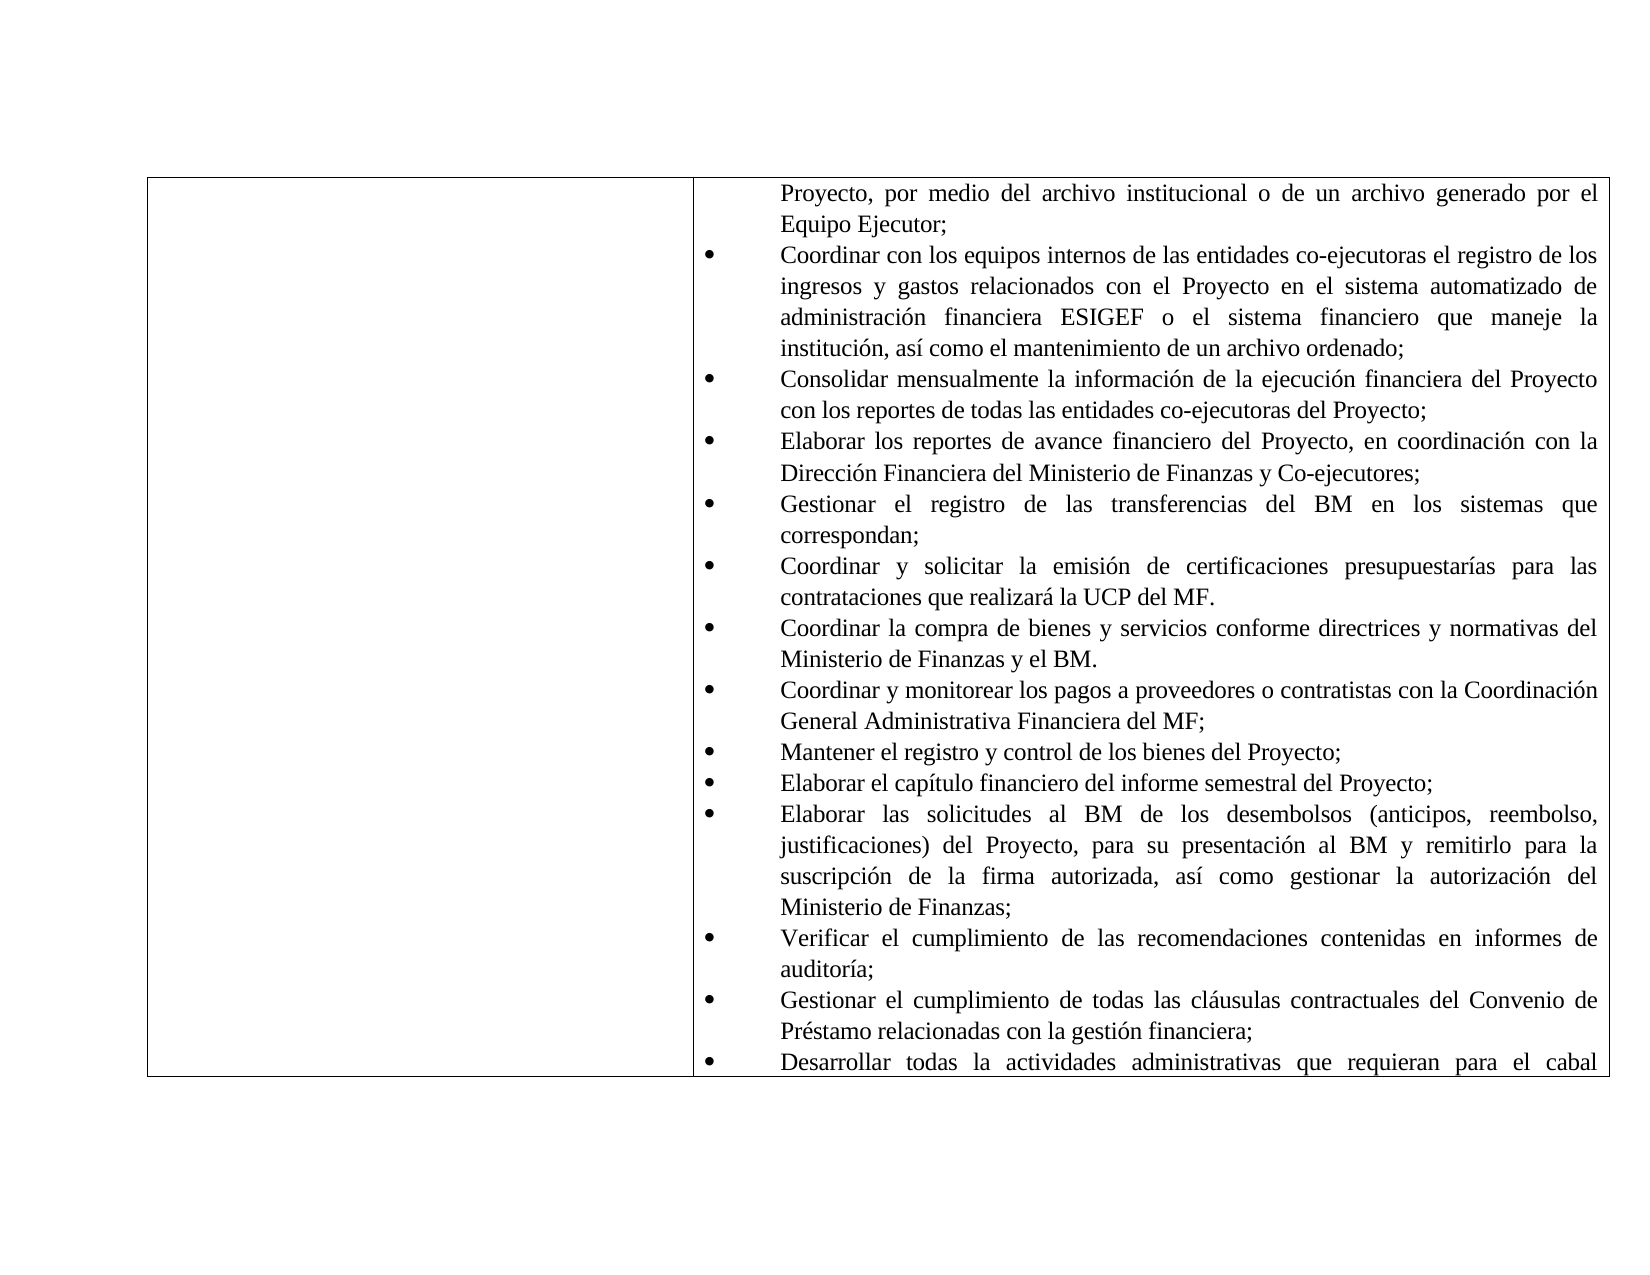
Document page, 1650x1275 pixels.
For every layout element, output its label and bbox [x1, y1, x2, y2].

table_cell [694, 178, 1609, 1076]
table_cell [148, 178, 693, 1076]
